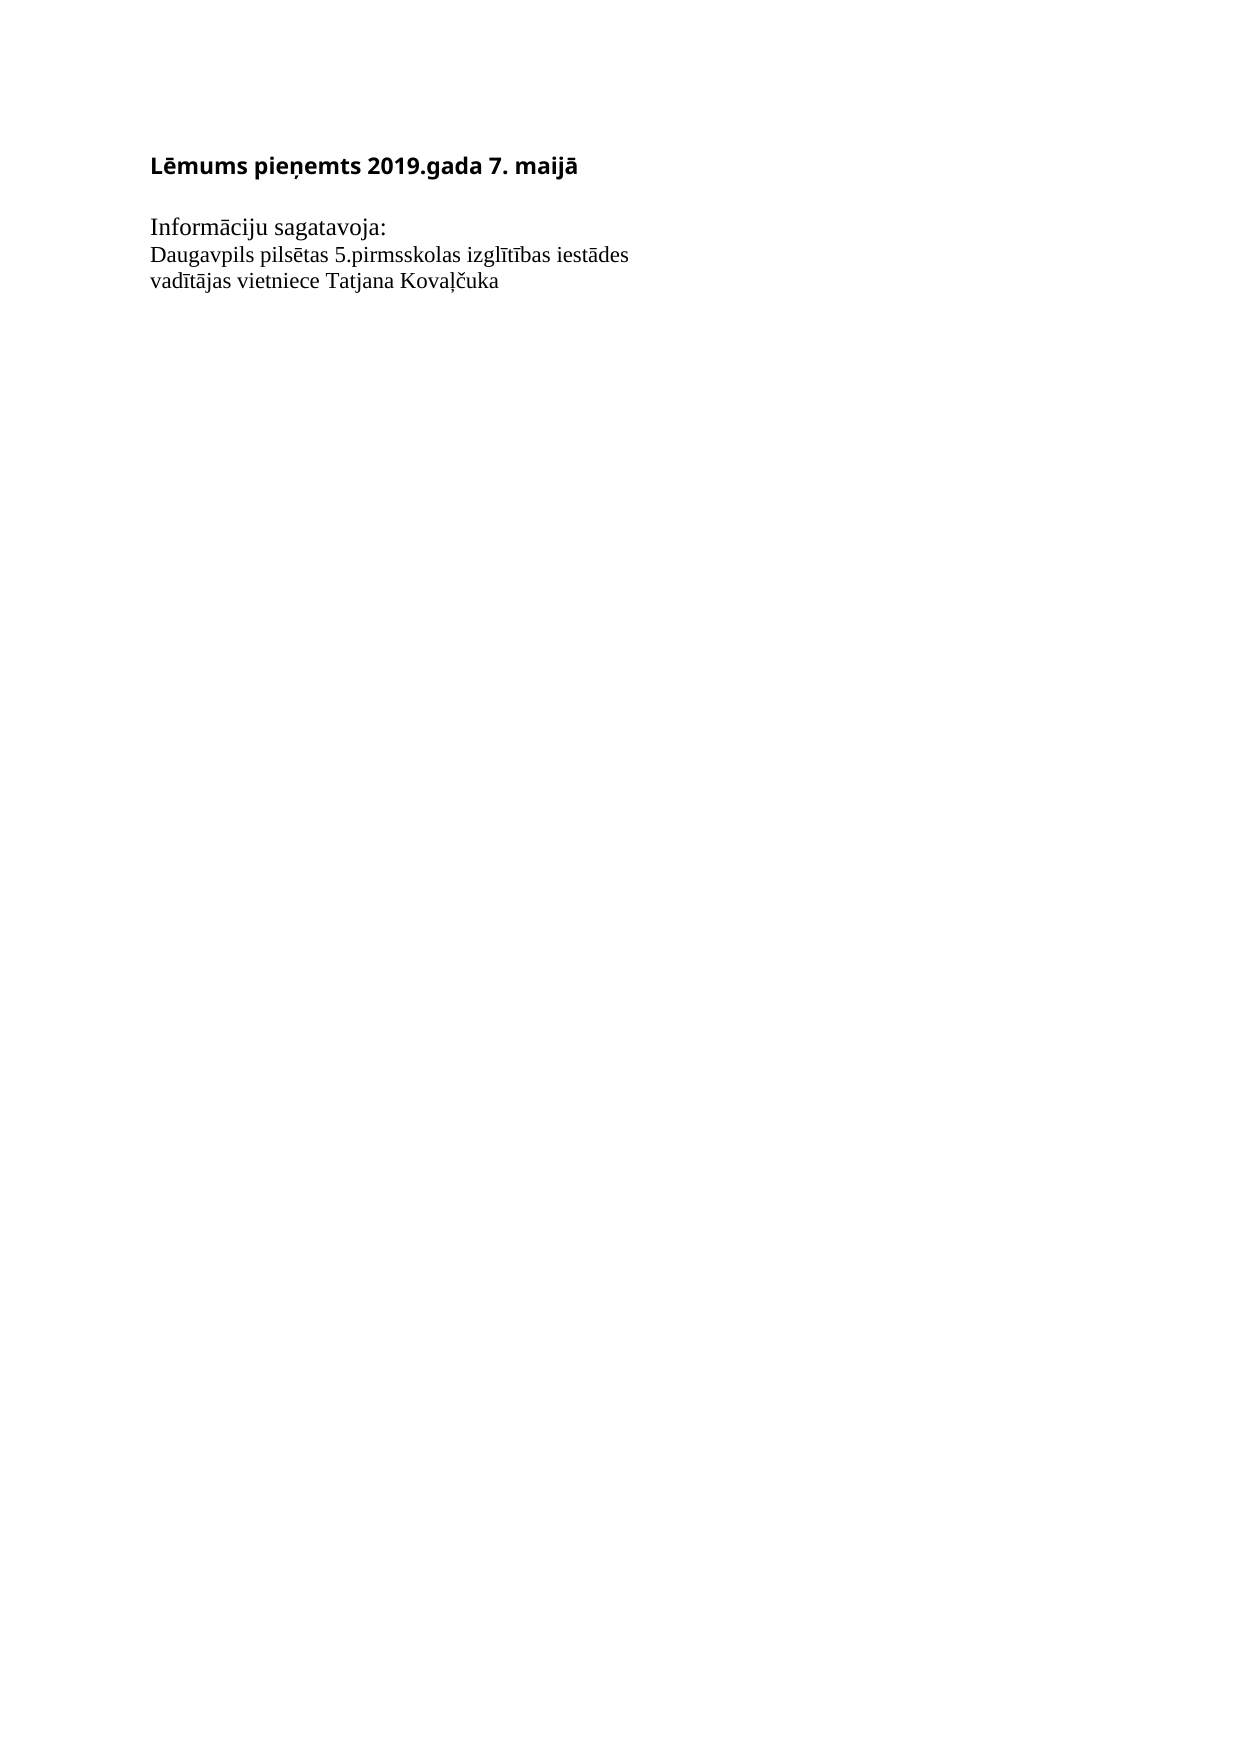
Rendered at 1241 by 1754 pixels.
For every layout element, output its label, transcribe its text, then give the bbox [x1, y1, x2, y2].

text Informāciju sagatavoja: [150, 212, 1107, 241]
text Lēmums pieņemts 2019.gada 7. maijā [150, 150, 1107, 181]
text Daugavpils pilsētas 5.pirmsskolas izglītības iestādes [150, 241, 1107, 268]
text vadītājas vietniece Tatjana Kovaļčuka [150, 268, 1107, 294]
